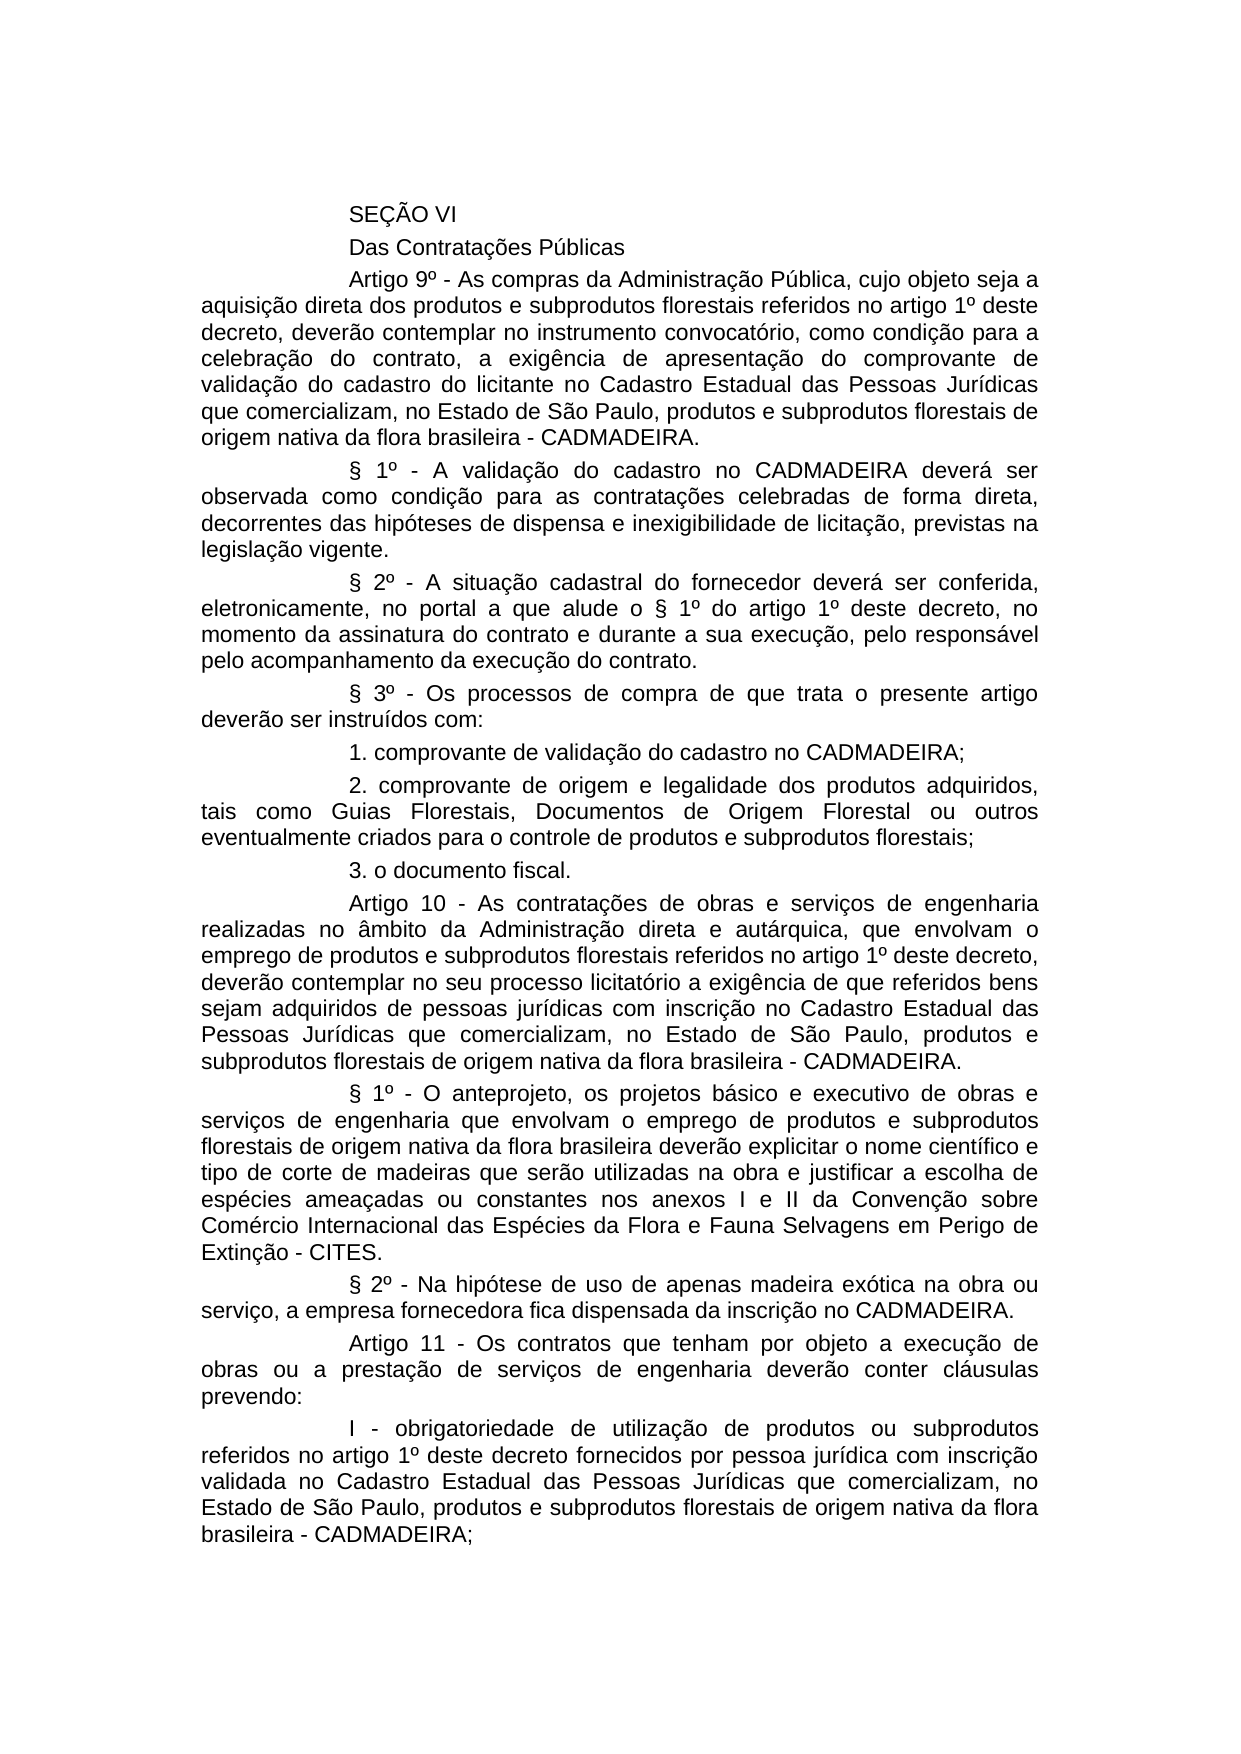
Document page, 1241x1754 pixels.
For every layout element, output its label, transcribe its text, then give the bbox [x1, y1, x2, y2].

text I - obrigatoriedade de utilização de produtos ou subprodutos referidos no artigo 1º deste decreto fornecidos por pessoa jurídica com inscrição validada no Cadastro Estadual das Pessoas Jurídicas que comercializam, no Estado de São Paulo, produtos e subprodutos florestais de origem nativa da flora brasileira - CADMADEIRA; [201, 1415, 1039, 1547]
text § 3º - Os processos de compra de que trata o presente artigo deverão ser instruídos com: [201, 680, 1039, 733]
text § 2º - Na hipótese de uso de apenas madeira exótica na obra ou serviço, a empresa fornecedora fica dispensada da inscrição no CADMADEIRA. [201, 1271, 1039, 1324]
text § 2º - A situação cadastral do fornecedor deverá ser conferida, eletronicamente, no portal a que alude o § 1º do artigo 1º deste decreto, no momento da assinatura do contrato e durante a sua execução, pelo responsável pelo acompanhamento da execução do contrato. [201, 568, 1039, 674]
text § 1º - O anteprojeto, os projetos básico e executivo de obras e serviços de engenharia que envolvam o emprego de produtos e subprodutos florestais de origem nativa da flora brasileira deverão explicitar o nome científico e tipo de corte de madeiras que serão utilizadas na obra e justificar a escolha de espécies ameaçadas ou constantes nos anexos I e II da Convenção sobre Comércio Internacional das Espécies da Flora e Fauna Selvagens em Perigo de Extinção - CITES. [201, 1080, 1039, 1265]
text Artigo 10 - As contratações de obras e serviços de engenharia realizadas no âmbito da Administração direta e autárquica, que envolvam o emprego de produtos e subprodutos florestais referidos no artigo 1º deste decreto, deverão contemplar no seu processo licitatório a exigência de que referidos bens sejam adquiridos de pessoas jurídicas com inscrição no Cadastro Estadual das Pessoas Jurídicas que comercializam, no Estado de São Paulo, produtos e subprodutos florestais de origem nativa da flora brasileira - CADMADEIRA. [201, 889, 1039, 1074]
text Das Contratações Públicas [201, 233, 1039, 260]
text SEÇÃO VI [201, 201, 1039, 227]
text 1. comprovante de validação do cadastro no CADMADEIRA; [201, 739, 1039, 765]
text 3. o documento fiscal. [201, 857, 1039, 883]
text Artigo 9º - As compras da Administração Pública, cujo objeto seja a aquisição direta dos produtos e subprodutos florestais referidos no artigo 1º deste decreto, deverão contemplar no instrumento convocatório, como condição para a celebração do contrato, a exigência de apresentação do comprovante de validação do cadastro do licitante no Cadastro Estadual das Pessoas Jurídicas que comercializam, no Estado de São Paulo, produtos e subprodutos florestais de origem nativa da flora brasileira - CADMADEIRA. [201, 266, 1039, 451]
text § 1º - A validação do cadastro no CADMADEIRA deverá ser observada como condição para as contratações celebradas de forma direta, decorrentes das hipóteses de dispensa e inexigibilidade de licitação, previstas na legislação vigente. [201, 457, 1039, 562]
text 2. comprovante de origem e legalidade dos produtos adquiridos, tais como Guias Florestais, Documentos de Origem Florestal ou outros eventualmente criados para o controle de produtos e subprodutos florestais; [201, 772, 1039, 851]
text Artigo 11 - Os contratos que tenham por objeto a execução de obras ou a prestação de serviços de engenharia deverão conter cláusulas prevendo: [201, 1330, 1039, 1409]
